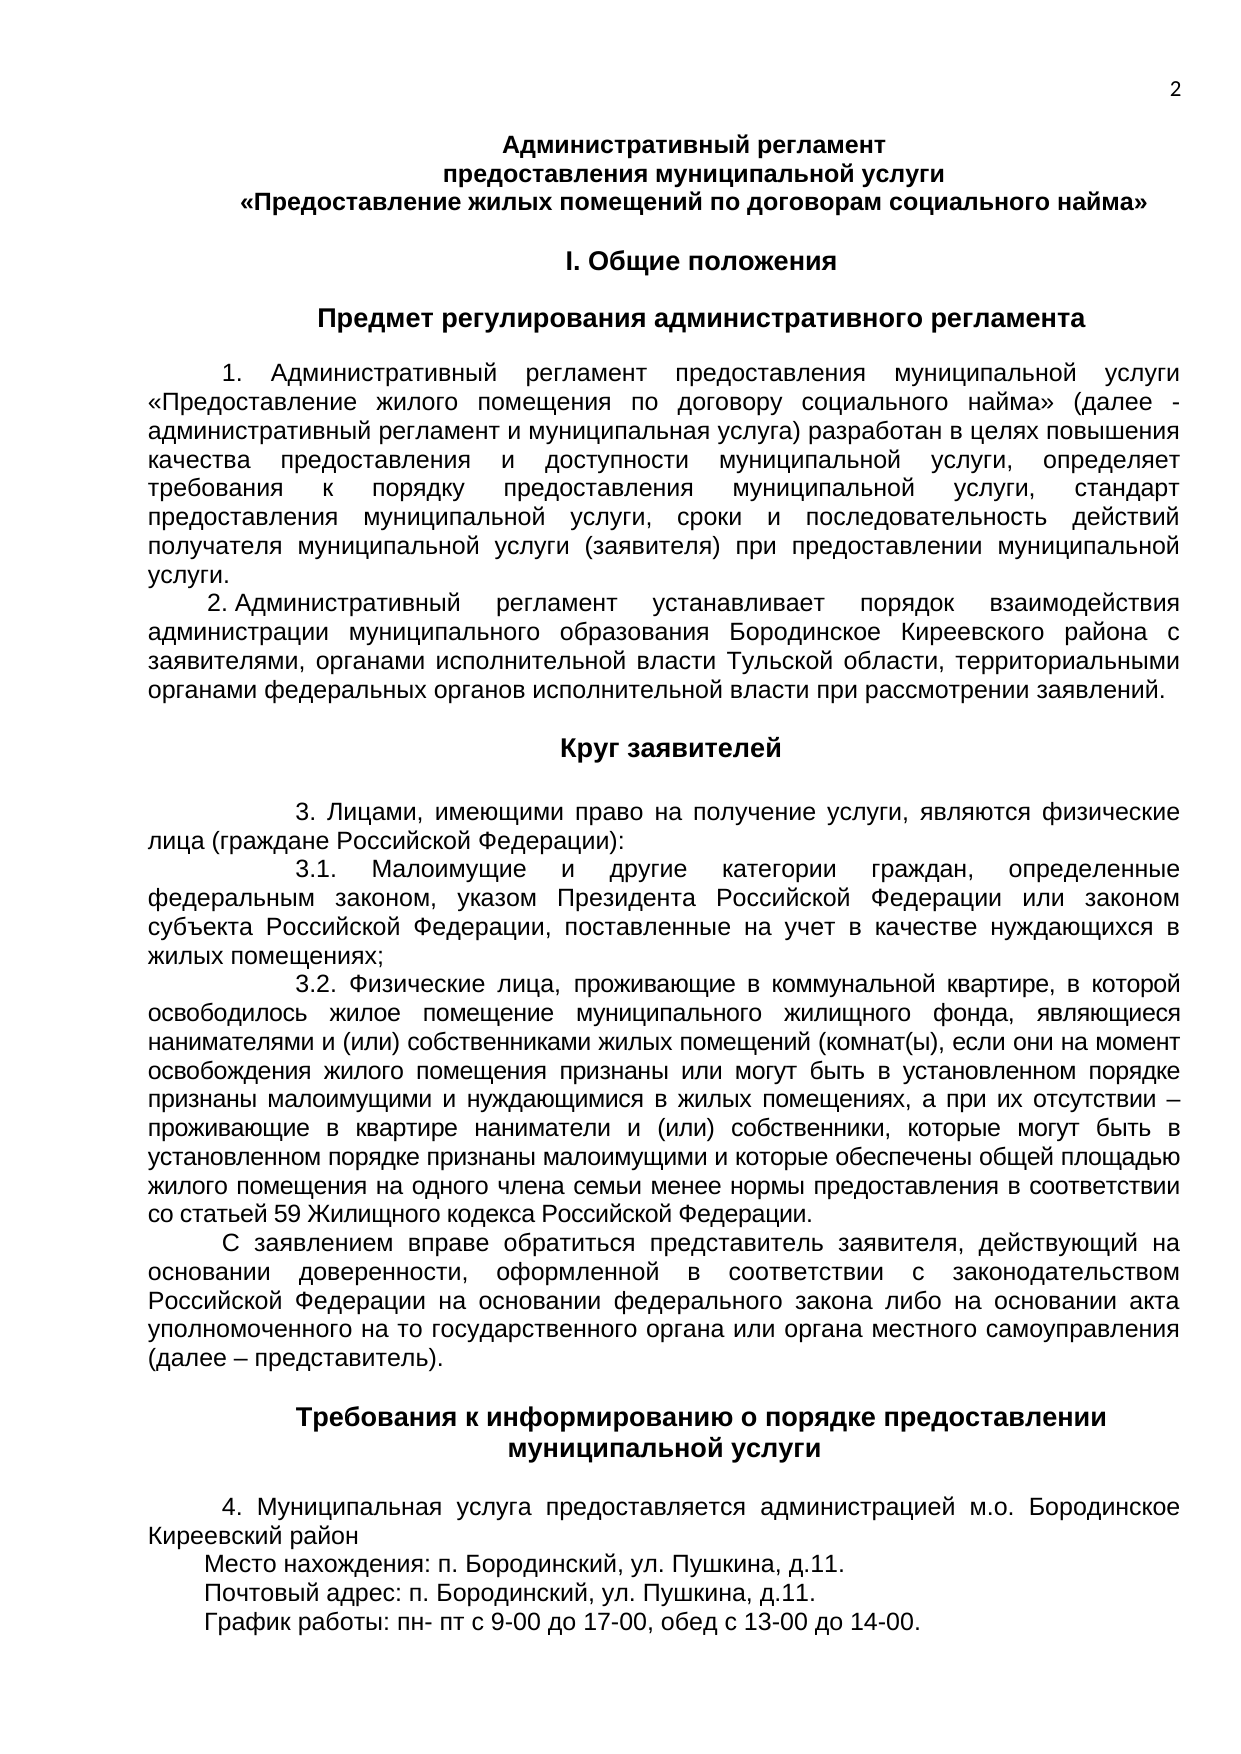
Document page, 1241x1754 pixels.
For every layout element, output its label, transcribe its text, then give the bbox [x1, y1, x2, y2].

text График работы: пн- пт с 9-00 до 17-00, обед с 13-00 до 14-00. [148, 1607, 1181, 1636]
text 1. Административный регламент предоставления муниципальной услуги «Предоставление жилого помещения по договору социального найма» (далее - административный регламент и муниципальная услуга) разработан в целях повышения качества предоставления и доступности муниципальной услуги, определяет требования к порядку предоставления муниципальной услуги, стандарт предоставления муниципальной услуги, сроки и последовательность действий получателя муниципальной услуги (заявителя) при предоставлении муниципальной услуги. [148, 358, 1181, 588]
text Место нахождения: п. Бородинский, ул. Пушкина, д.11. [148, 1549, 1181, 1578]
text 3. Лицами, имеющими право на получение услуги, являются физические лица (граждане Российской Федерации): [148, 797, 1181, 854]
text 4. Муниципальная услуга предоставляется администрацией м.о. Бородинское Киреевский район [148, 1492, 1181, 1549]
text Предмет регулирования административного регламента [148, 302, 1181, 333]
text I. Общие положения [148, 245, 1181, 276]
text 3.2. Физические лица, проживающие в коммунальной квартире, в которой освободилось жилое помещение муниципального жилищного фонда, являющиеся нанимателями и (или) собственниками жилых помещений (комнат(ы), если они на момент освобождения жилого помещения признаны или могут быть в установленном порядке признаны малоимущими и нуждающимися в жилых помещениях, а при их отсутствии – проживающие в квартире наниматели и (или) собственники, которые могут быть в установленном порядке признаны малоимущими и которые обеспечены общей площадью жилого помещения на одного члена семьи менее нормы предоставления в соответствии со статьей 59 Жилищного кодекса Российской Федерации. [148, 969, 1181, 1228]
text «Предоставление жилых помещений по договорам социального найма» [148, 187, 1181, 216]
text 3.1. Малоимущие и другие категории граждан, определенные федеральным законом, указом Президента Российской Федерации или законом субъекта Российской Федерации, поставленные на учет в качестве нуждающихся в жилых помещениях; [148, 854, 1181, 969]
text Почтовый адрес: п. Бородинский, ул. Пушкина, д.11. [148, 1578, 1181, 1607]
text предоставления муниципальной услуги [148, 159, 1181, 187]
text Круг заявителей [148, 732, 1181, 763]
text Требования к информированию о порядке предоставлении муниципальной услуги [148, 1401, 1181, 1463]
text 2. Административный регламент устанавливает порядок взаимодействия администрации муниципального образования Бородинское Киреевского района с заявителями, органами исполнительной власти Тульской области, территориальными органами федеральных органов исполнительной власти при рассмотрении заявлений. [148, 588, 1181, 703]
text С заявлением вправе обратиться представитель заявителя, действующий на основании доверенности, оформленной в соответствии с законодательством Российской Федерации на основании федерального закона либо на основании акта уполномоченного на то государственного органа или органа местного самоуправления (далее – представитель). [148, 1228, 1181, 1372]
text Административный регламент [148, 130, 1181, 159]
